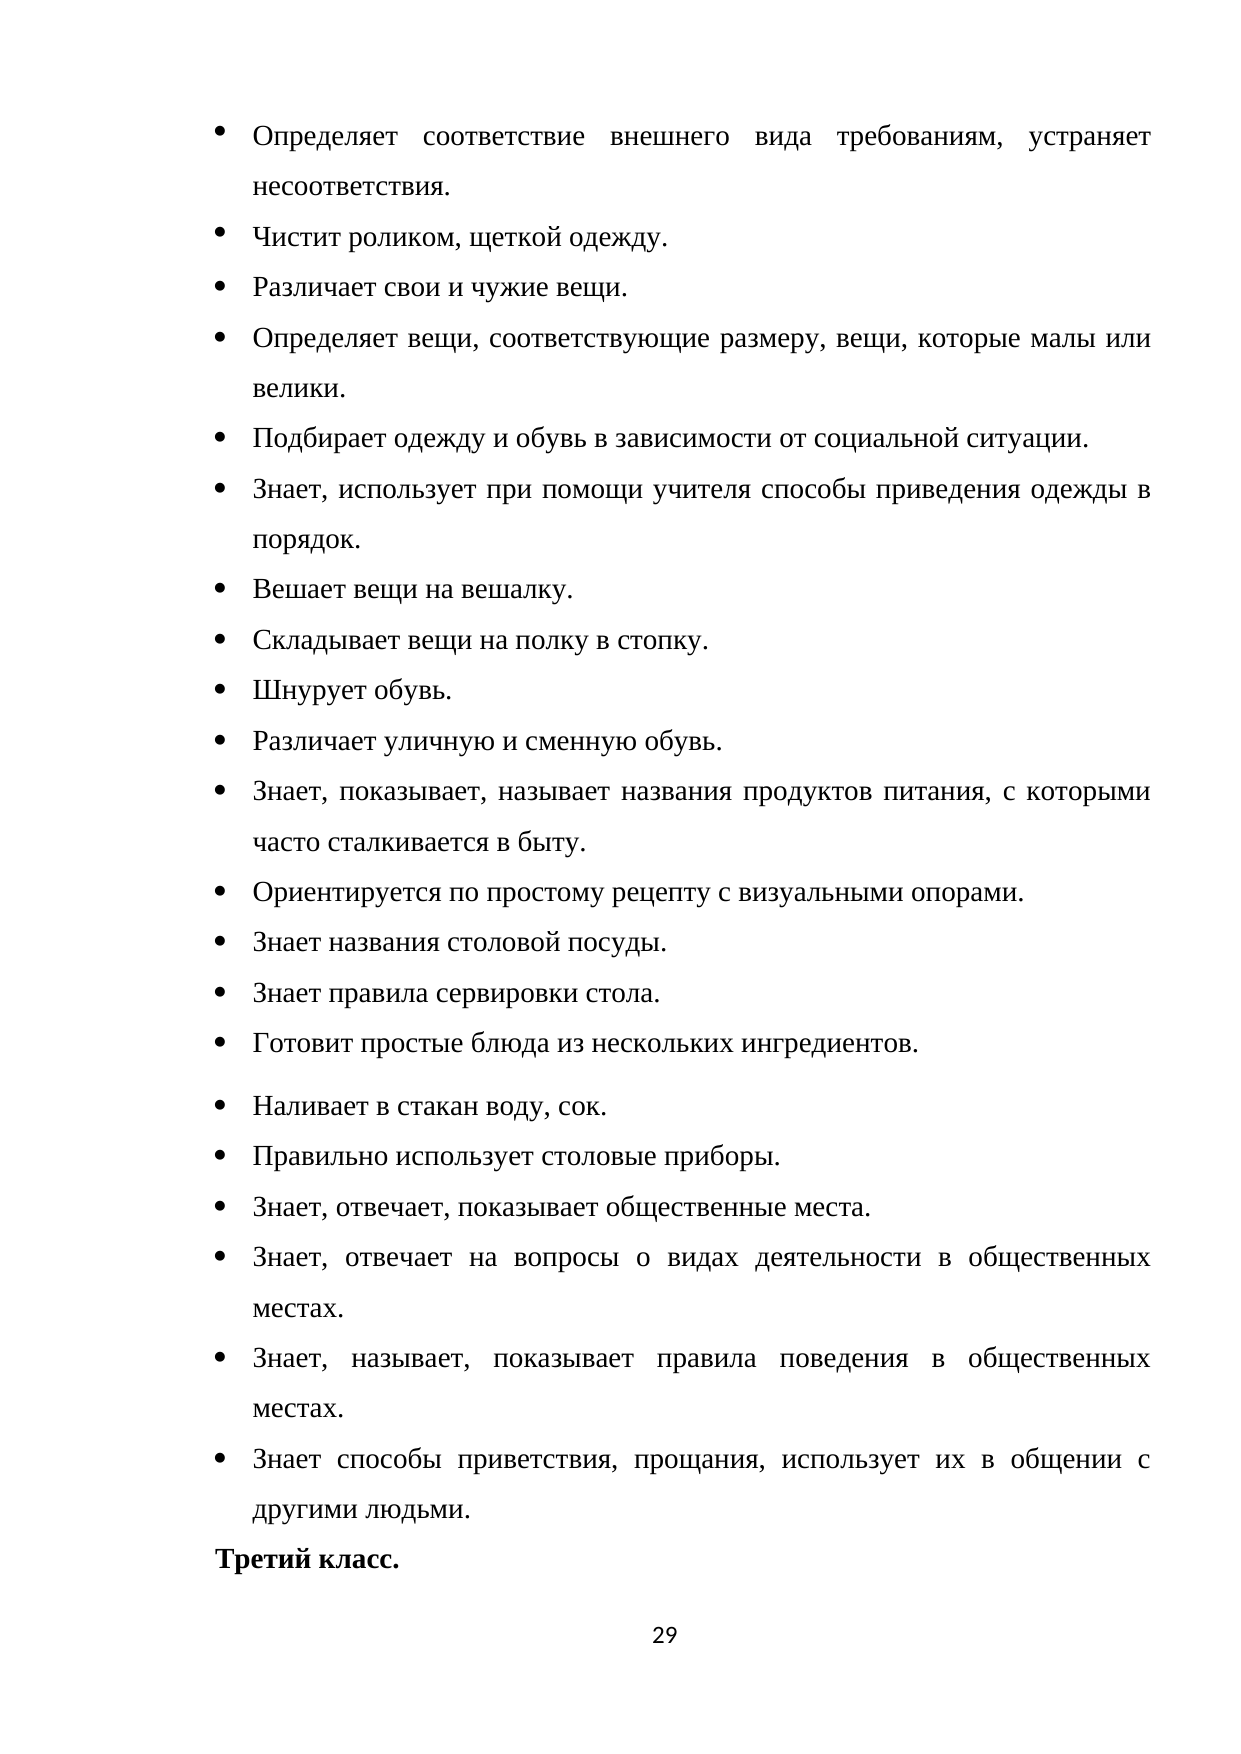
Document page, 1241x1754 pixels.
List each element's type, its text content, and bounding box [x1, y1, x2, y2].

list Шнурует обувь. [215, 672, 1152, 706]
list Знает правила сервировки стола. [215, 975, 1152, 1008]
list Знает, использует при помощи учителя способы приведения одежды в порядок. [215, 471, 1152, 555]
text Третий класс. [215, 1542, 1152, 1575]
list Вешает вещи на вешалку. [215, 572, 1152, 605]
list Знает, отвечает на вопросы о видах деятельности в общественных местах. [215, 1239, 1152, 1323]
list Готовит простые блюда из нескольких ингредиентов. [215, 1025, 1152, 1059]
list Ориентируется по простому рецепту с визуальными опорами. [215, 874, 1152, 908]
list Подбирает одежду и обувь в зависимости от социальной ситуации. [215, 420, 1152, 454]
list Правильно использует столовые приборы. [215, 1138, 1152, 1172]
list Различает свои и чужие вещи. [215, 269, 1152, 303]
list Определяет соответствие внешнего вида требованиям, устраняет несоответствия. [215, 118, 1152, 202]
list Наливает в стакан воду, сок. [215, 1088, 1152, 1122]
list Знает, называет, показывает правила поведения в общественных местах. [215, 1340, 1152, 1424]
list Знает, показывает, называет названия продуктов питания, с которыми часто сталкивается в быту. [215, 773, 1152, 857]
list Знает названия столовой посуды. [215, 924, 1152, 958]
list Знает способы приветствия, прощания, использует их в общении с другими людьми. [215, 1441, 1152, 1525]
list Различает уличную и сменную обувь. [215, 723, 1152, 756]
list Чистит роликом, щеткой одежду. [215, 219, 1152, 252]
list Складывает вещи на полку в стопку. [215, 622, 1152, 656]
list Определяет вещи, соответствующие размеру, вещи, которые малы или велики. [215, 320, 1152, 404]
list Знает, отвечает, показывает общественные места. [215, 1189, 1152, 1223]
